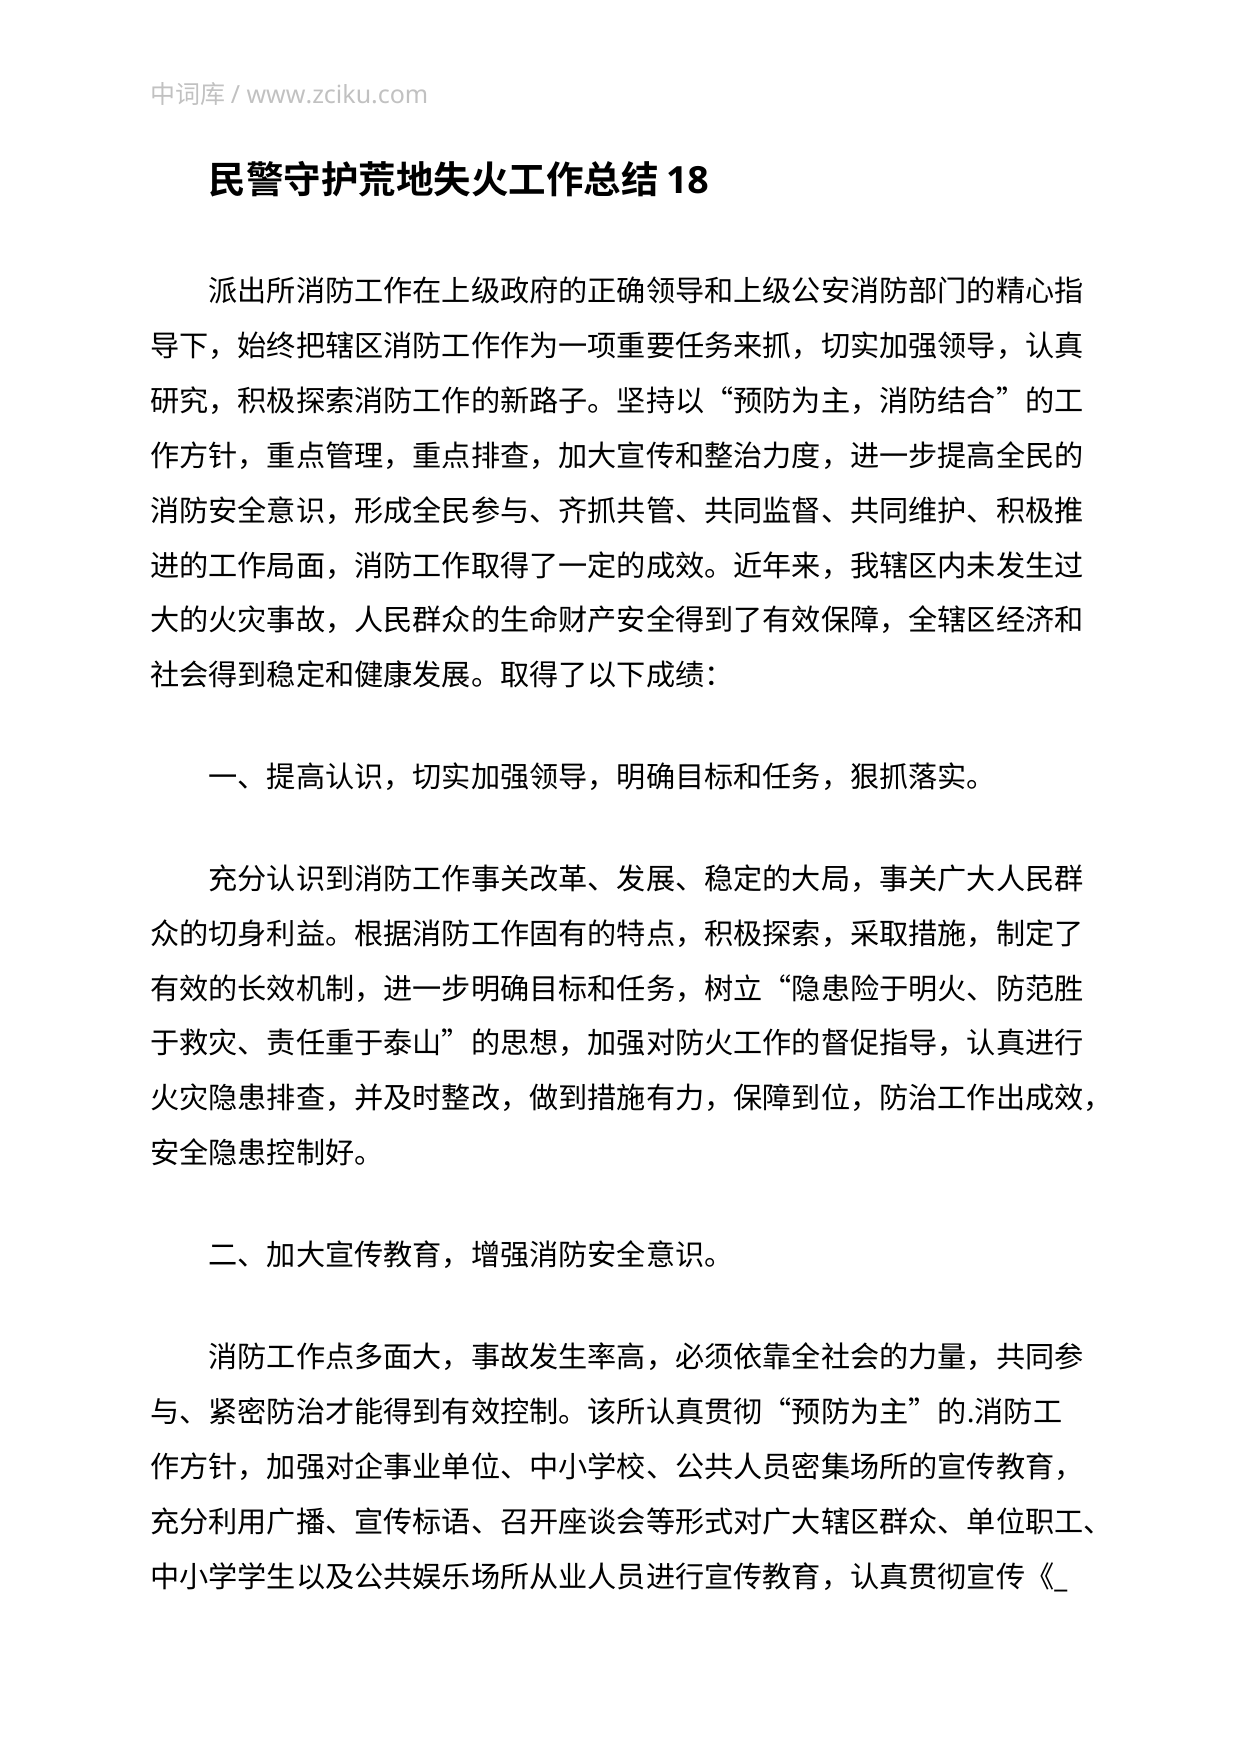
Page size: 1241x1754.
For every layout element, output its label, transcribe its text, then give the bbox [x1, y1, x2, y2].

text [150, 1333, 1090, 1596]
text 派出所消防工作在上级政府的正确领导和上级公安消防部门的精心指导下，始终把辖区消防工作作为一项重要任务来抓，切实加强领导，认真研究，积极探索消防工作的新路子。坚持以“预防为主，消防结合”的工作方针，重点管理，重点排查，加大宣传和整治力度，进一步提高全民的消防安全意识，形成全民参与、齐抓共管、共同监督、共同维护、积极推进的工作局面，消防工作取得了一定的成效。近年来，我辖区内未发生过大的火灾事故，人民群众的生命财产安全得到了有效保障，全辖区经济和社会得到稳定和健康发展。取得了以下成绩： [150, 268, 1090, 694]
text 二、加大宣传教育，增强消防安全意识。 [150, 1232, 1090, 1274]
text 一、提高认识，切实加强领导，明确目标和任务，狠抓落实。 [150, 754, 1090, 796]
text 充分认识到消防工作事关改革、发展、稳定的大局，事关广大人民群众的切身利益。根据消防工作固有的特点，积极探索，采取措施，制定了有效的长效机制，进一步明确目标和任务，树立“隐患险于明火、防范胜于救灾、责任重于泰山”的思想，加强对防火工作的督促指导，认真进行火灾隐患排查，并及时整改，做到措施有力，保障到位，防治工作出成效，安全隐患控制好。 [150, 855, 1090, 1172]
text 民警守护荒地失火工作总结18 [150, 150, 1090, 204]
